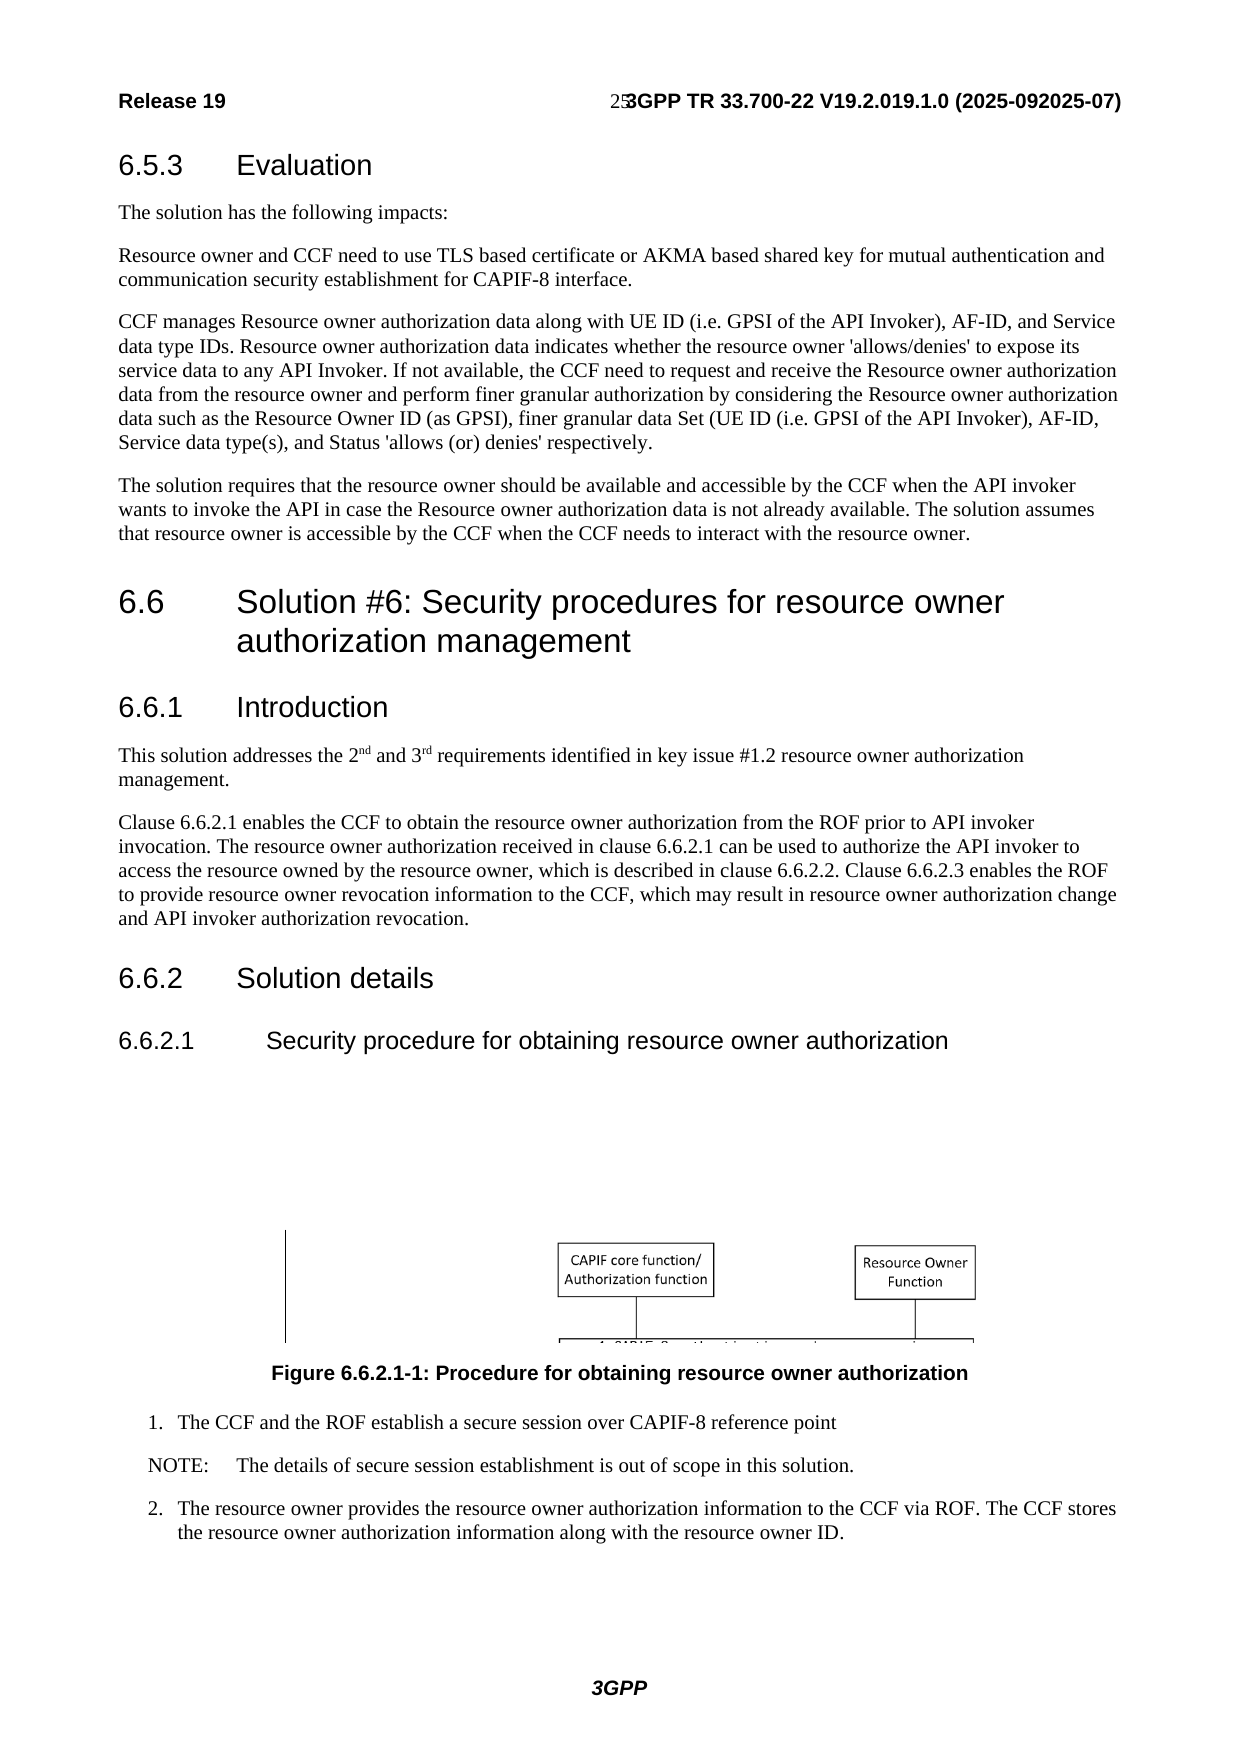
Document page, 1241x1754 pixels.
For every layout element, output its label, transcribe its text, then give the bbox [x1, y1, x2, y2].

text The solution has the following impacts: [118, 200, 1122, 224]
subtitle 6.5.3 Evaluation [118, 147, 1122, 181]
text 2. The resource owner provides the resource owner authorization information to the CCF via ROF. The CCF stores the resource owner authorization information along with the resource owner ID. [148, 1496, 1122, 1544]
text Clause 6.6.2.1 enables the CCF to obtain the resource owner authorization from the ROF prior to API invoker invocation. The resource owner authorization received in clause 6.6.2.1 can be used to authorize the API invoker to access the resource owned by the resource owner, which is described in clause 6.6.2.2. Clause 6.6.2.3 enables the ROF to provide resource owner revocation information to the CCF, which may result in resource owner authorization change and API invoker authorization revocation. [118, 809, 1122, 930]
subtitle 6.6 Solution #6: Security procedures for resource owner authorization management [118, 582, 1122, 659]
text NOTE: The details of secure session establishment is out of scope in this solution. [148, 1453, 1122, 1477]
text This solution addresses the 2nd and 3rd requirements identified in key issue #1.2 resource owner authorization management. [118, 743, 1122, 791]
text Resource owner and CCF need to use TLS based certificate or AKMA based shared key for mutual authentication and communication security establishment for CAPIF-8 interface. [118, 243, 1122, 291]
subtitle 6.6.1 Introduction [118, 690, 1122, 724]
text Figure 6.6.2.1-1: Procedure for obtaining resource owner authorization [118, 1361, 1122, 1385]
subtitle 6.6.2.1 Security procedure for obtaining resource owner authorization [118, 1026, 1122, 1055]
text CCF manages Resource owner authorization data along with UE ID (i.e. GPSI of the API Invoker), AF-ID, and Service data type IDs. Resource owner authorization data indicates whether the resource owner 'allows/denies' to expose its service data to any API Invoker. If not available, the CCF need to request and receive the Resource owner authorization data from the resource owner and perform finer granular authorization by considering the Resource owner authorization data such as the Resource Owner ID (as GPSI), finer granular data Set (UE ID (i.e. GPSI of the API Invoker), AF-ID, Service data type(s), and Status 'allows (or) denies' respectively. [118, 309, 1122, 454]
text The solution requires that the resource owner should be available and accessible by the CCF when the API invoker wants to invoke the API in case the Resource owner authorization data is not already available. The solution assumes that resource owner is accessible by the CCF when the CCF needs to interact with the resource owner. [118, 473, 1122, 545]
text 1. The CCF and the ROF establish a secure session over CAPIF-8 reference point [148, 1410, 1122, 1434]
subtitle 6.6.2 Solution details [118, 961, 1122, 995]
